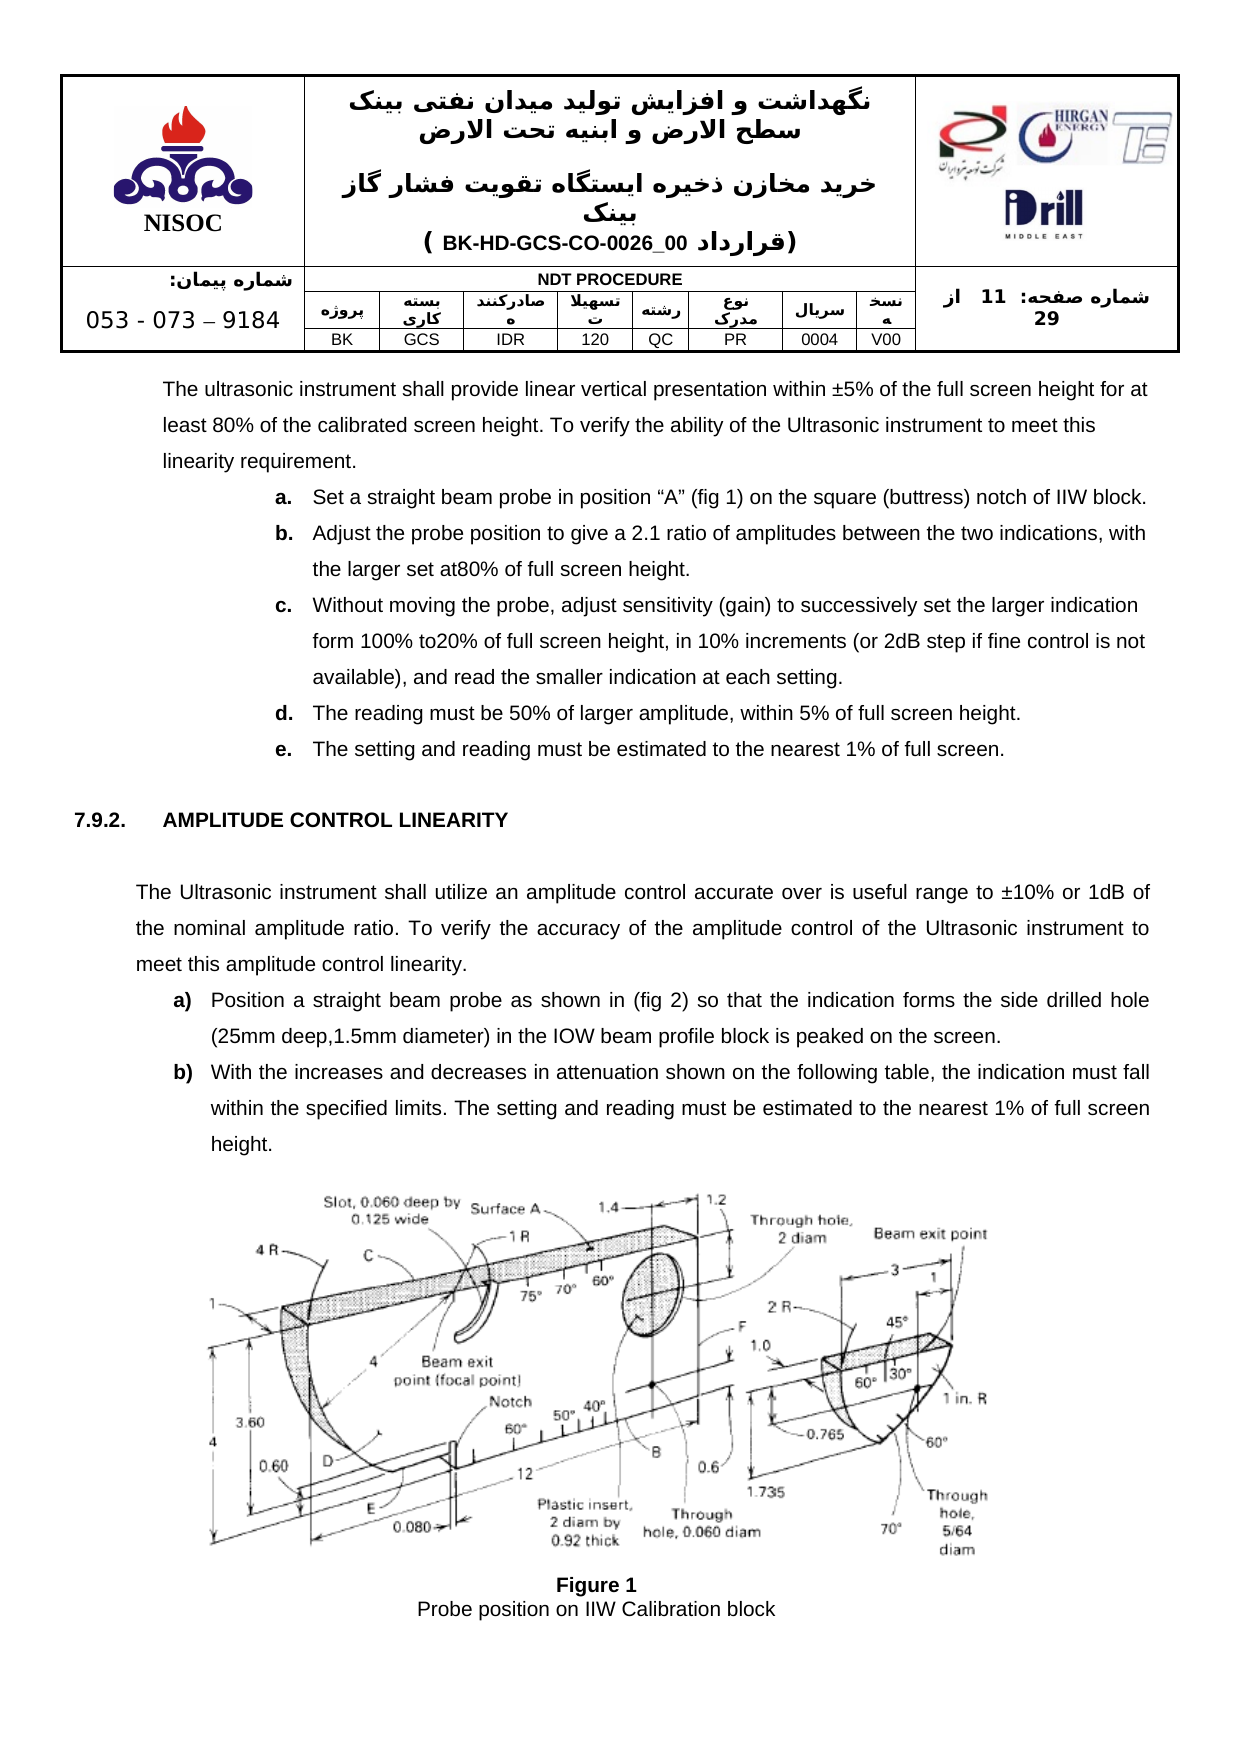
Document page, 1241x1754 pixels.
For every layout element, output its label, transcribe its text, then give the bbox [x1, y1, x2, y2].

list Adjust the probe position to give a 2.1 ratio of amplitudes between the two indications, with the larger set at80% of full screen height. [275, 521, 1152, 581]
list Without moving the probe, adjust sensitivity (gain) to successively set the larger indication form 100% to20% of full screen height, in 10% increments (or 2dB step if fine control is not available), and read the smaller indication at each setting. [275, 593, 1152, 688]
text Figure 1 [89, 1573, 1105, 1597]
text The Ultrasonic instrument shall utilize an amplitude control accurate over is useful range to ±10% or 1dB of the nominal amplitude ratio. To verify the accuracy of the amplitude control of the Ultrasonic instrument to meet this amplitude control linearity. [136, 880, 1152, 976]
picture [113, 106, 253, 208]
list Position a straight beam probe as shown in (fig 2) so that the indication forms the side drilled hole (25mm deep,1.5mm diameter) in the IOW beam profile block is peaked on the screen. [173, 988, 1152, 1048]
list With the increases and decreases in attenuation shown on the following table, the indication must fall within the specified limits. The setting and reading must be estimated to the nearest 1% of full screen height. [173, 1060, 1152, 1156]
text The ultrasonic instrument shall provide linear vertical presentation within ±5% of the full screen height for at least 80% of the calibrated screen height. To verify the ability of the Ultrasonic instrument to meet this linearity requirement. [162, 377, 1152, 473]
list The setting and reading must be estimated to the nearest 1% of full screen. [275, 736, 1152, 760]
text Probe position on IIW Calibration block [89, 1597, 1105, 1621]
picture [202, 1167, 991, 1561]
picture [926, 101, 1174, 241]
list The reading must be 50% of larger amplitude, within 5% of full screen height. [275, 700, 1152, 724]
list AMPLITUDE CONTROL LINEARITY [74, 808, 1181, 832]
list Set a straight beam probe in position “A” (fig 1) on the square (buttress) notch of IIW block. [275, 485, 1152, 509]
